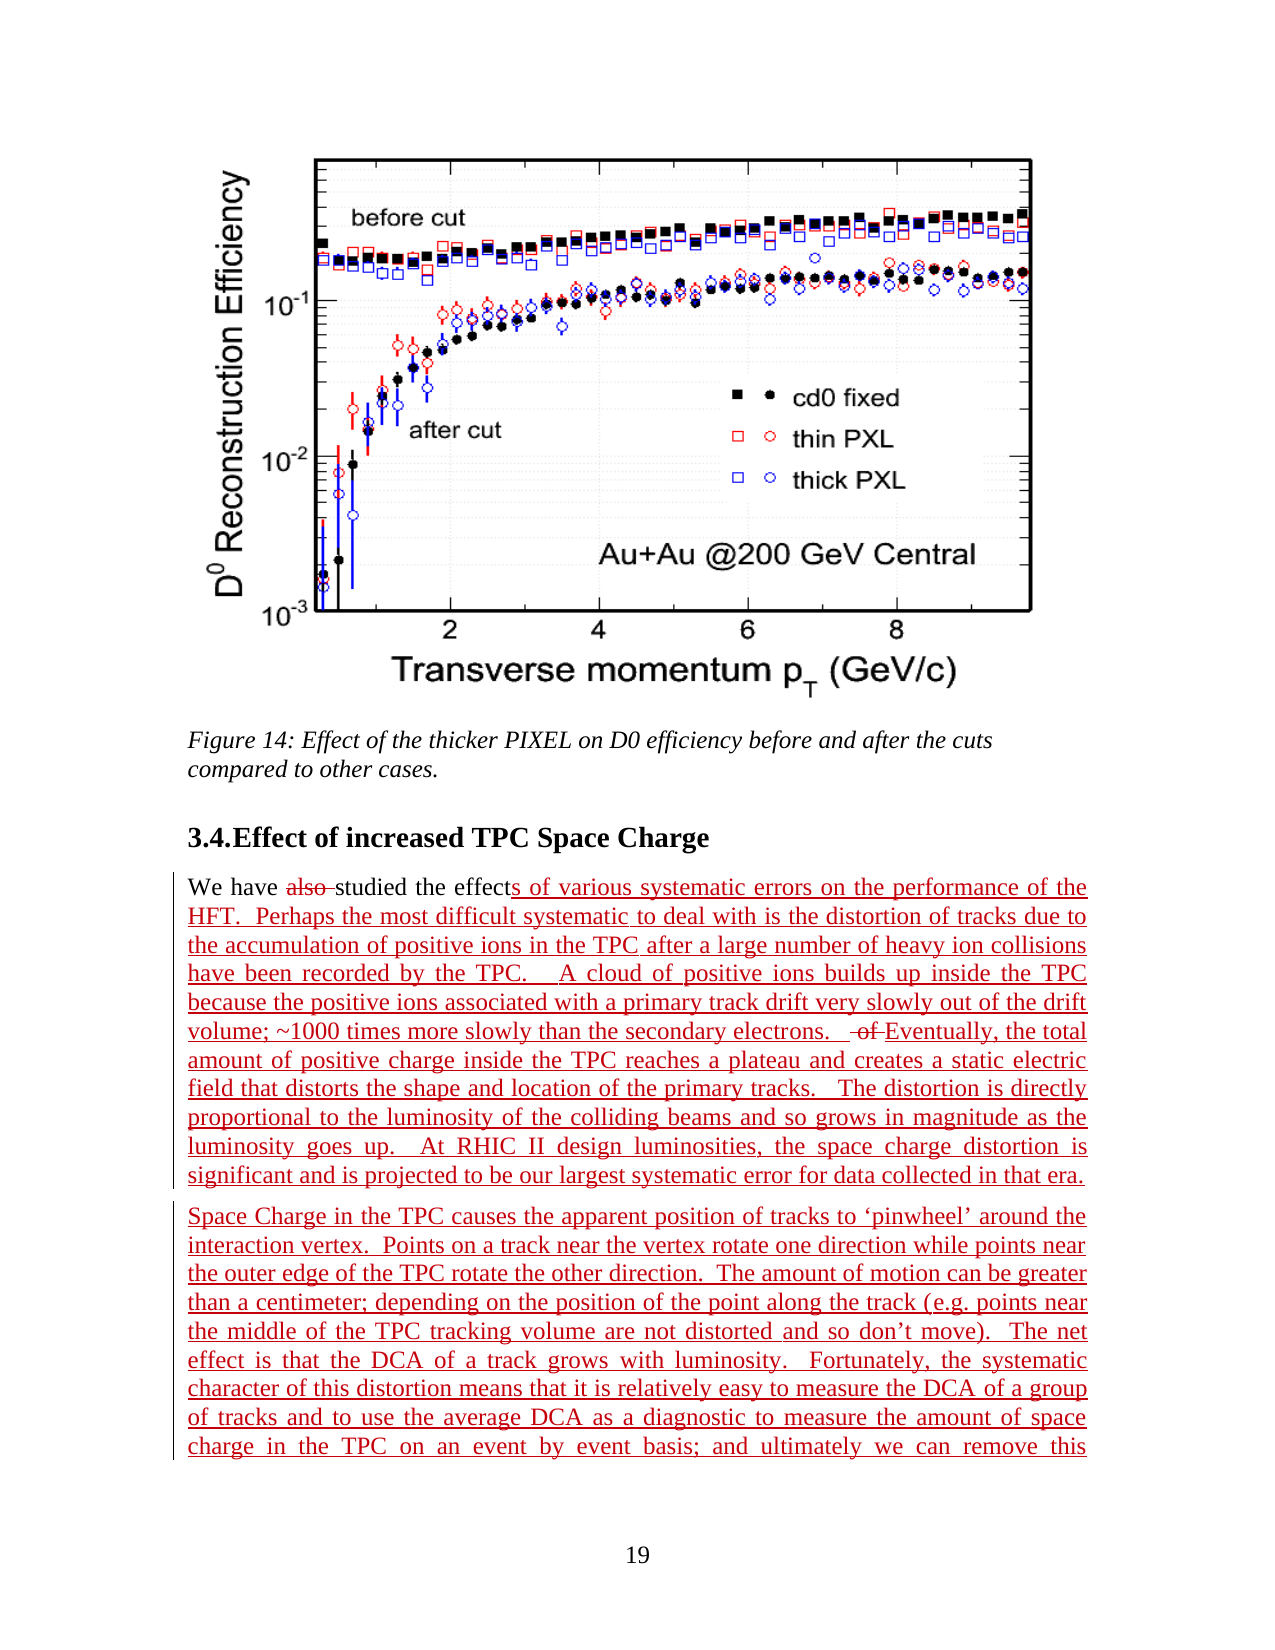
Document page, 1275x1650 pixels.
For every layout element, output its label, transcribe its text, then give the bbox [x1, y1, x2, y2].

text We have studied the effect [187, 1071, 1087, 1098]
text We have studied the effect [187, 1128, 1087, 1156]
picture [187, 150, 1048, 713]
text We have studied the effect [187, 984, 1087, 1012]
subtitle Effect of increased TPC Space Charge [187, 820, 1087, 853]
text We have studied the effect [187, 1099, 1087, 1127]
text We have studied the effect [187, 1157, 1087, 1188]
text We have studied the effect [187, 927, 1087, 955]
text We have studied the effect [187, 872, 1087, 926]
text We have studied the effect [187, 956, 1087, 983]
text We have studied the effect [187, 1013, 1087, 1070]
